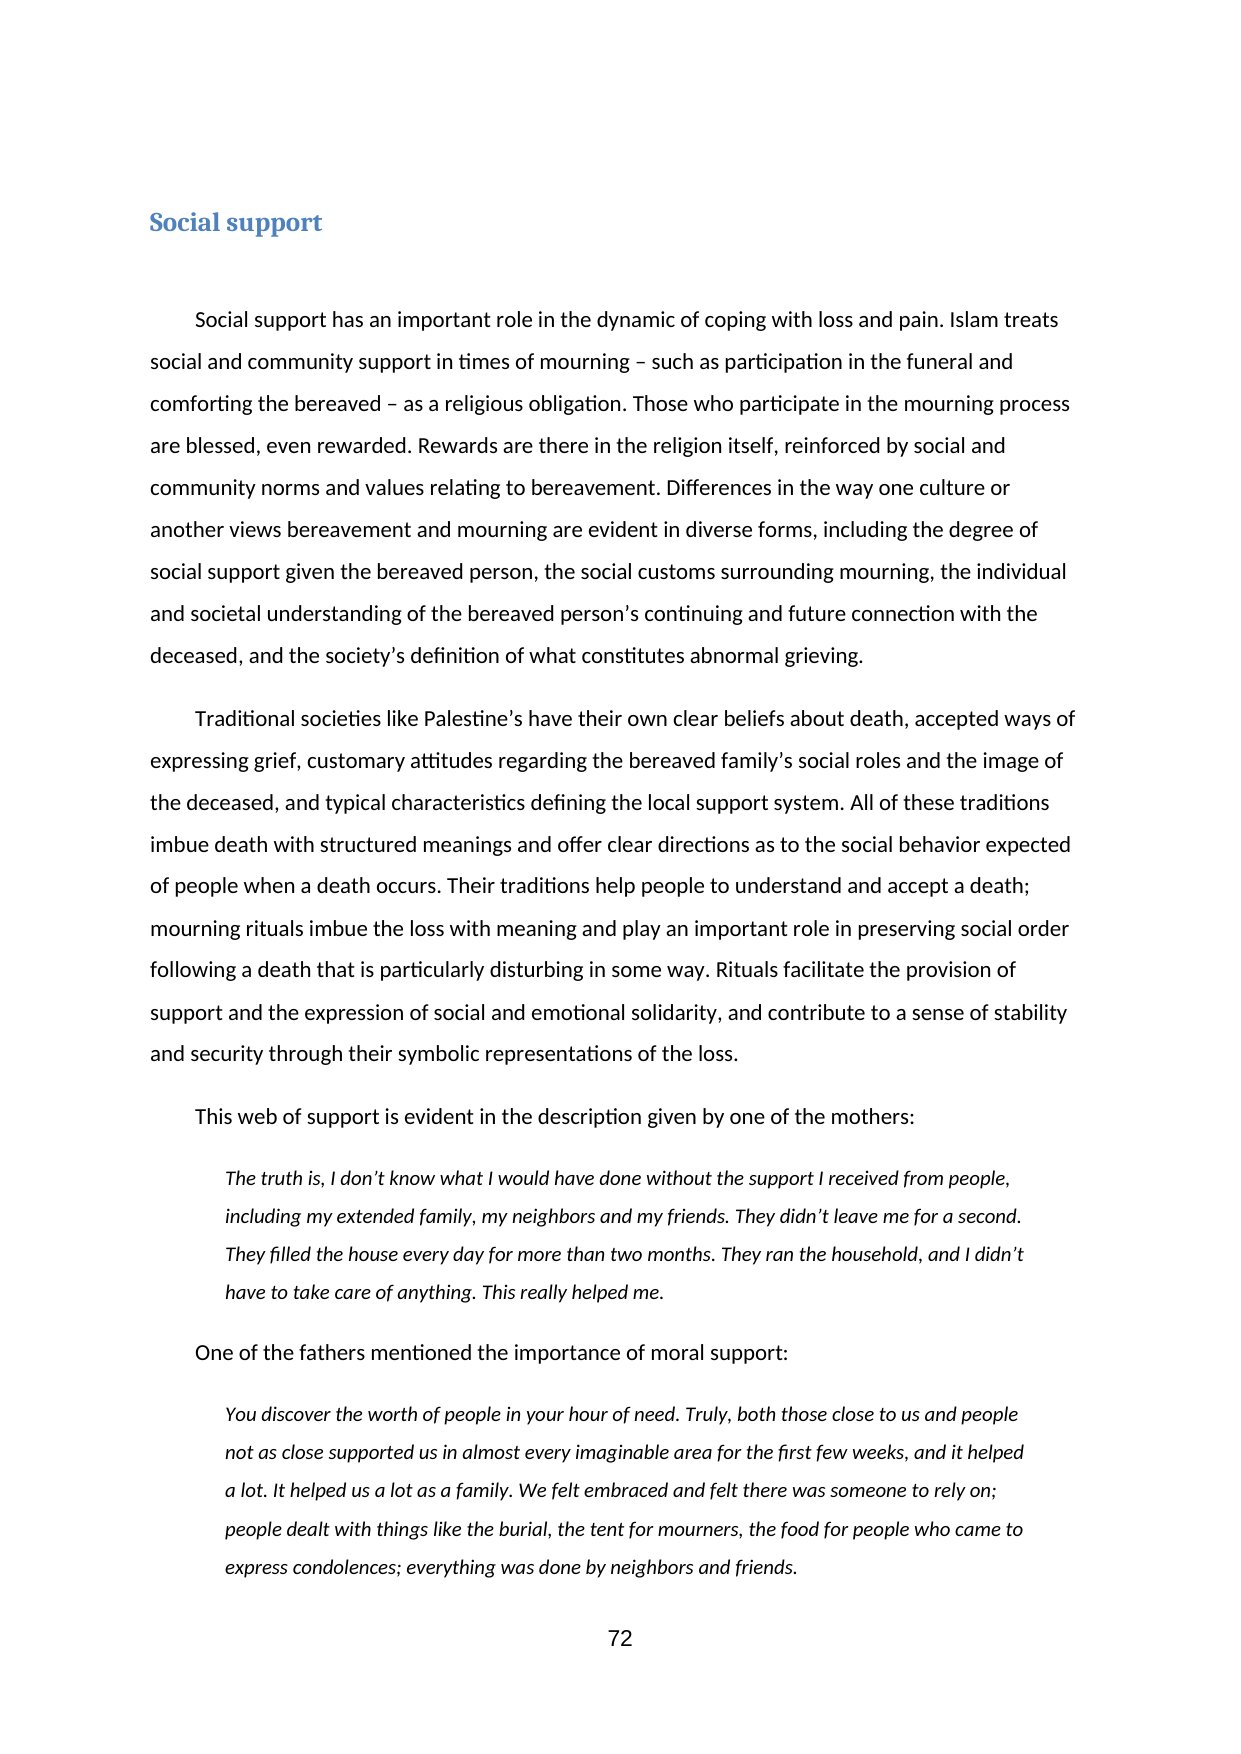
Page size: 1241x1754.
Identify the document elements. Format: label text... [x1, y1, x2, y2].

text One of the fathers mentioned the importance of moral support: [150, 1338, 1090, 1367]
text Traditional societies like Palestine’s have their own clear beliefs about death, accepted ways of expressing grief, customary attitudes regarding the bereaved family’s social roles and the image of the deceased, and typical characteristics defining the local support system. All of these traditions imbue death with structured meanings and offer clear directions as to the social behavior expected of people when a death occurs. Their traditions help people to understand and accept a death; mourning rituals imbue the loss with meaning and play an important role in preserving social order following a death that is particularly disturbing in some way. Rituals facilitate the provision of support and the expression of social and emotional solidarity, and contribute to a sense of stability and security through their symbolic representations of the loss. [150, 704, 1090, 1068]
text This web of support is evident in the description given by one of the mothers: [150, 1102, 1090, 1130]
text The truth is, I don’t know what I would have done without the support I received from people, including my extended family, my neighbors and my friends. They didn’t leave me for a second. They filled the house every day for more than two months. They ran the household, and I didn’t have to take care of anything. This really helped me. [225, 1165, 1030, 1305]
text Social support has an important role in the dynamic of coping with loss and pain. Islam treats social and community support in times of mourning – such as participation in the funeral and comforting the bereaved – as a religious obligation. Those who participate in the mourning process are blessed, even rewarded. Rewards are there in the religion itself, reinforced by social and community norms and values relating to bereavement. Differences in the way one culture or another views bereavement and mourning are evident in diverse forms, including the degree of social support given the bereaved person, the social customs surrounding mourning, the individual and societal understanding of the bereaved person’s continuing and future connection with the deceased, and the society’s definition of what constitutes abnormal grieving. [150, 305, 1090, 669]
text You discover the worth of people in your hour of need. Truly, both those close to us and people not as close supported us in almost every imaginable area for the first few weeks, and it helped a lot. It helped us a lot as a family. We felt embraced and felt there was someone to rely on; people dealt with things like the burial, the tent for mourners, the food for people who came to express condolences; everything was done by neighbors and friends. [225, 1401, 1030, 1579]
subtitle Social support [150, 207, 1090, 238]
